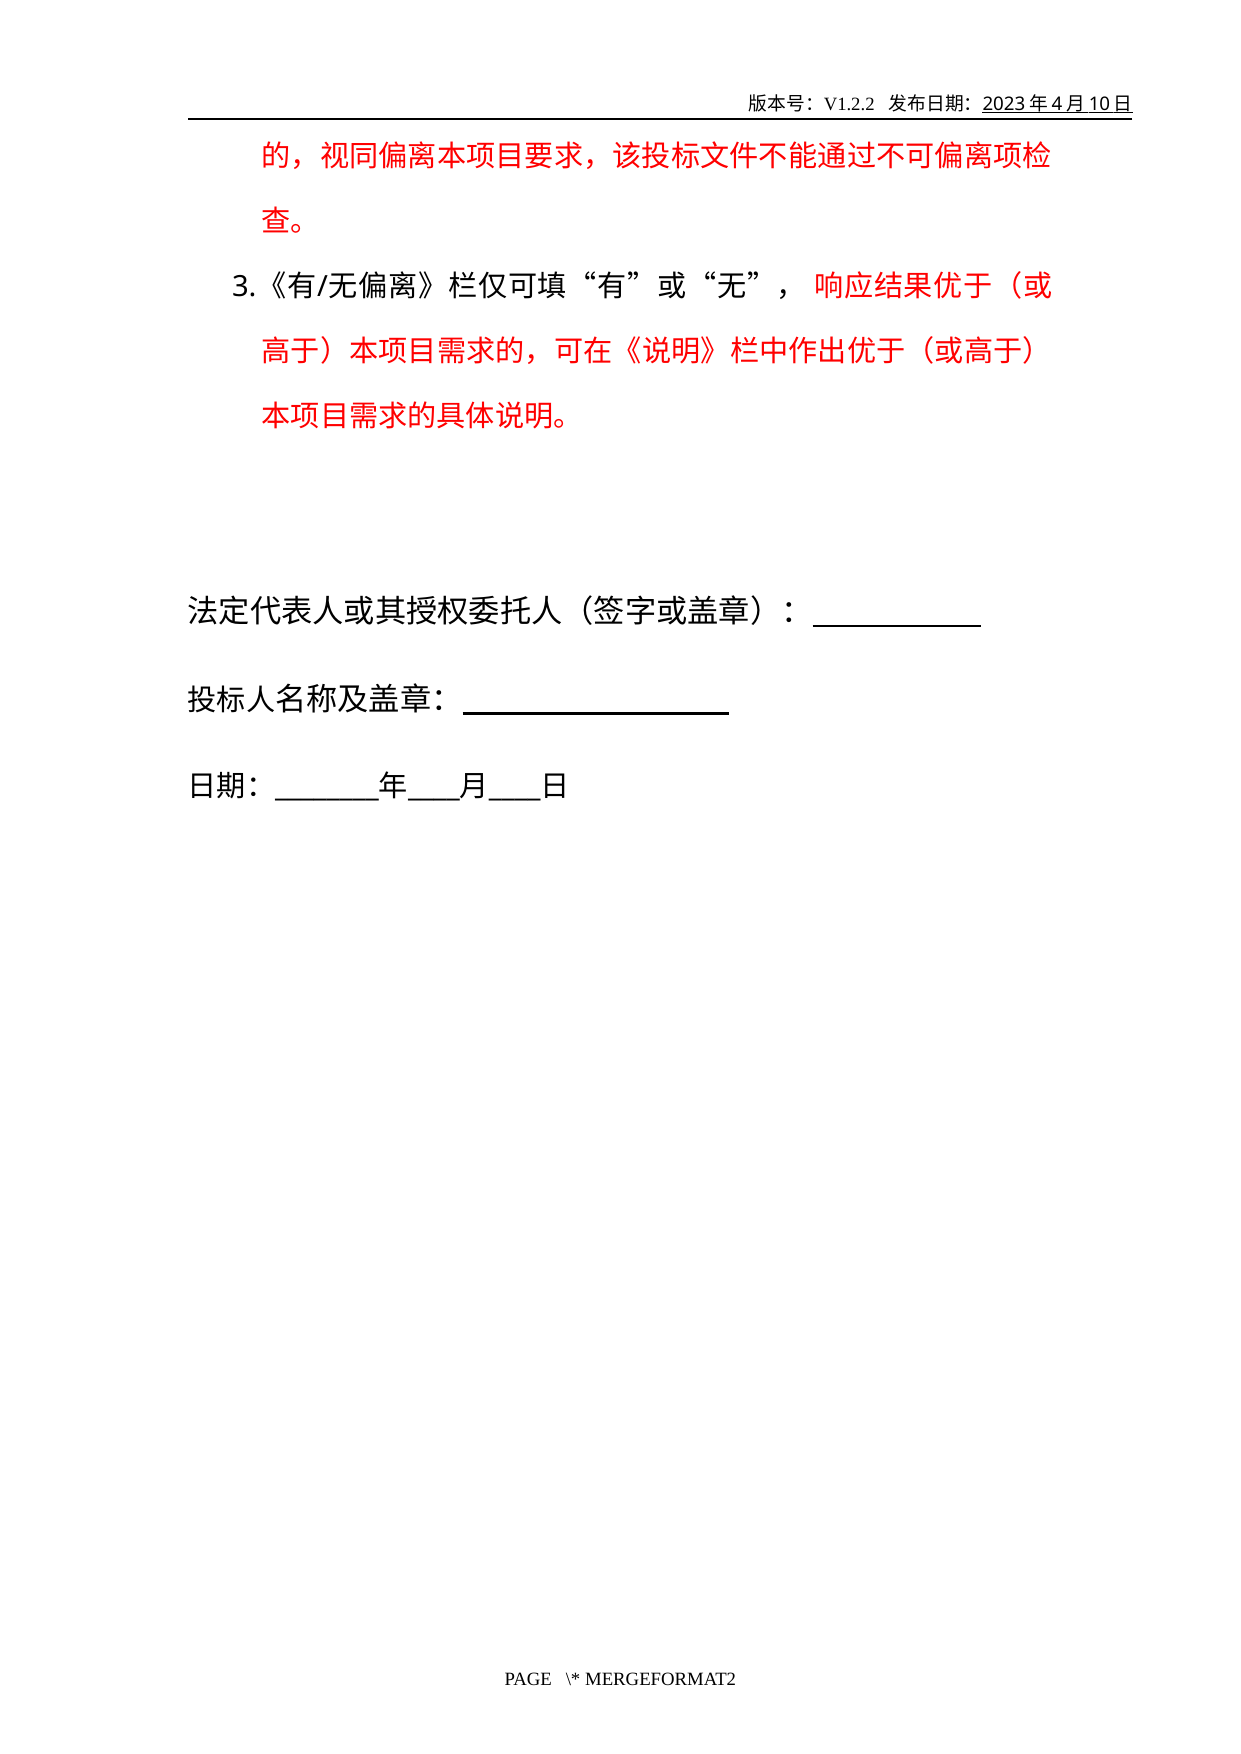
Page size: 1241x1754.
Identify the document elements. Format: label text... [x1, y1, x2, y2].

text 法定代表人或其授权委托人（签字或盖章）： [187, 576, 1053, 641]
text 投标人名称及盖章： [187, 664, 1053, 729]
text 日期：________年____月____日 [187, 751, 1053, 816]
text 3.《有/无偏离》栏仅可填“有”或“无”， 响应结果优于（或高于）本项目需求的，可在《说明》栏中作出优于（或高于）本项目需求的具体说明。 [232, 251, 1053, 446]
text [232, 121, 1053, 251]
